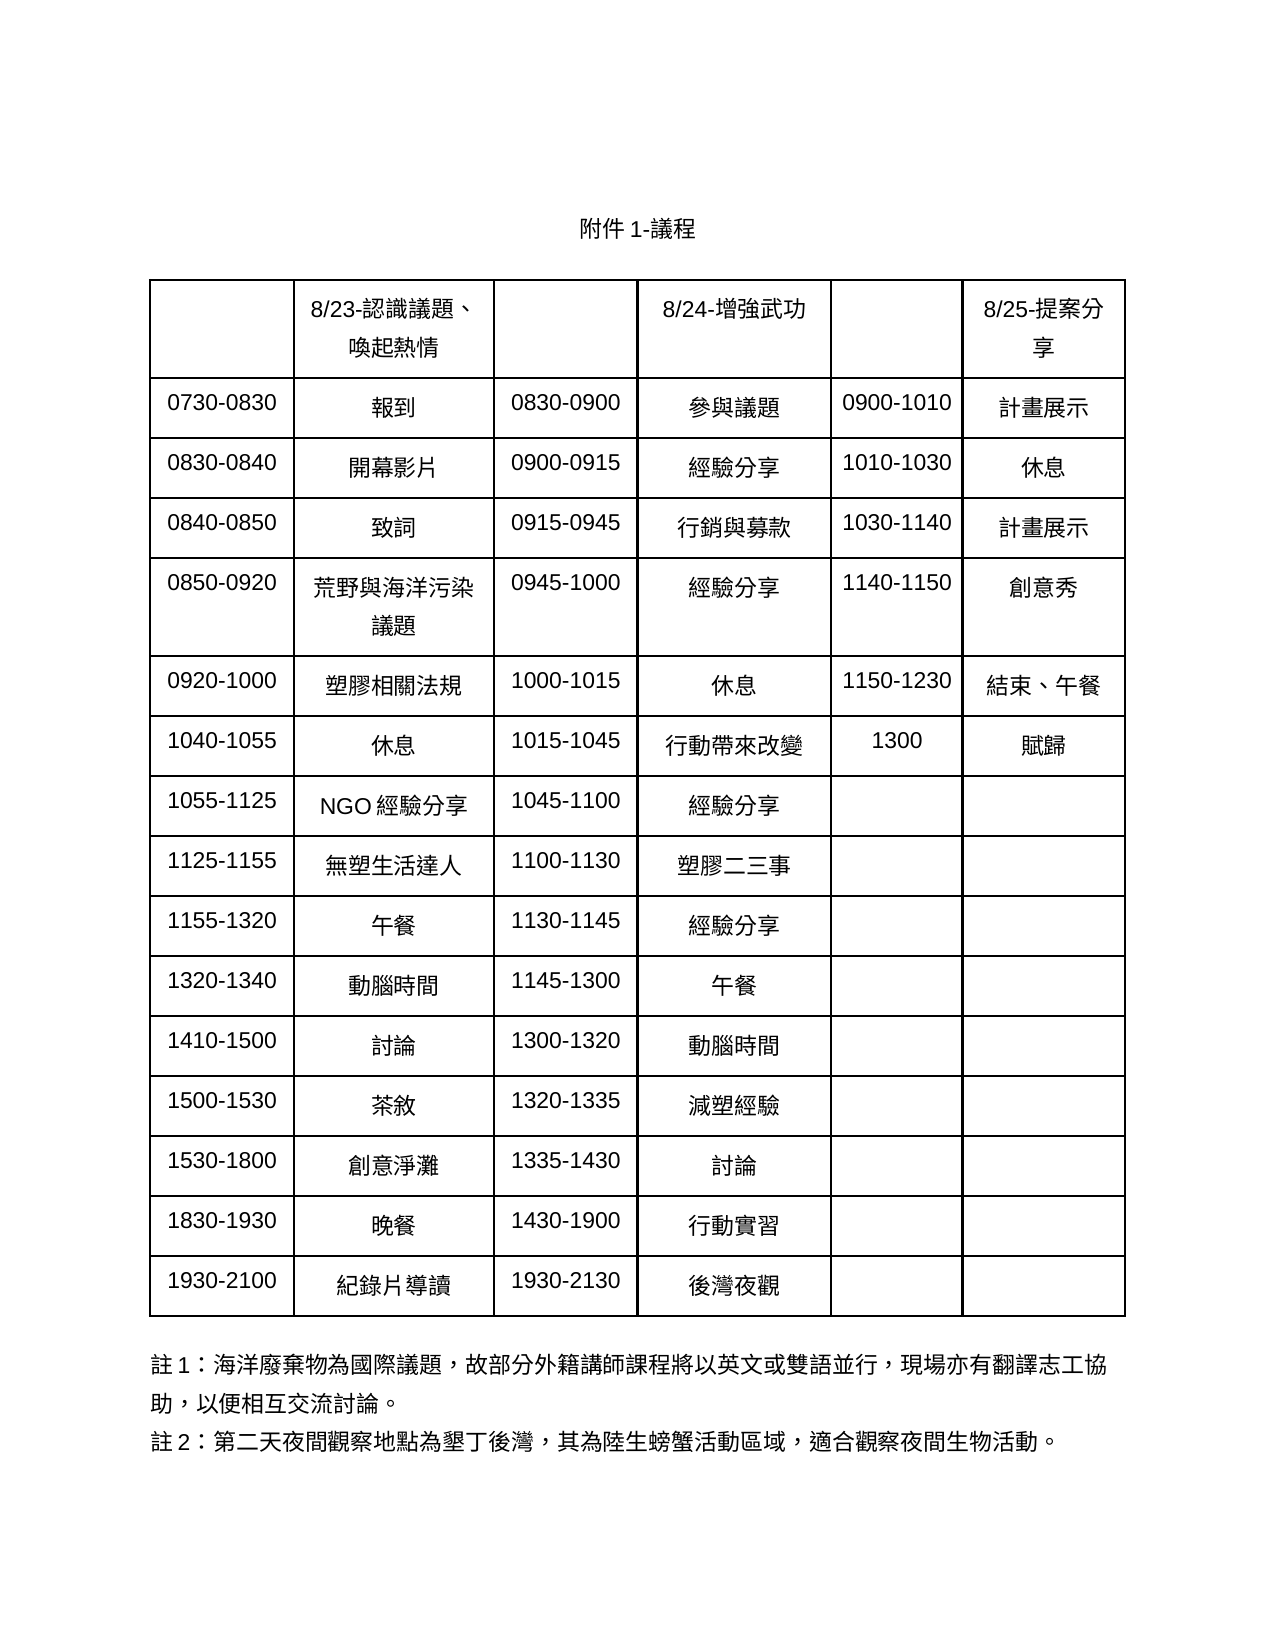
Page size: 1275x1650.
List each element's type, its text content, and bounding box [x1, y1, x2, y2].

table_cell NGO經驗分享 [295, 777, 493, 835]
table_cell 0900-1010 [832, 379, 961, 437]
table_cell [832, 777, 961, 835]
table_cell 1830-1930 [151, 1197, 293, 1255]
table_cell 計畫展示 [964, 379, 1124, 437]
table_cell 0915-0945 [495, 499, 636, 557]
table_cell 紀錄片導讀 [295, 1257, 493, 1315]
table_cell 致詞 [295, 499, 493, 557]
table_cell [832, 1137, 961, 1195]
table_cell 0945-1000 [495, 559, 636, 655]
table_header 8/25-提案分享 [964, 281, 1124, 377]
table_cell 1045-1100 [495, 777, 636, 835]
table_header 8/23-認識議題、喚起熱情 [295, 281, 493, 377]
table_cell 0920-1000 [151, 657, 293, 715]
table_cell 參與議題 [639, 379, 830, 437]
table_cell 1125-1155 [151, 837, 293, 895]
table_cell 休息 [295, 717, 493, 775]
table_cell 報到 [295, 379, 493, 437]
table_cell 無塑生活達人 [295, 837, 493, 895]
table_cell 1530-1800 [151, 1137, 293, 1195]
table_cell 減塑經驗 [639, 1077, 830, 1135]
table_cell 茶敘 [295, 1077, 493, 1135]
table_cell [964, 1197, 1124, 1255]
table_cell 午餐 [295, 897, 493, 955]
text 註1：海洋廢棄物為國際議題，故部分外籍講師課程將以英文或雙語並行，現場亦有翻譯志工協助，以便相互交流討論。 [150, 1347, 1125, 1419]
table_cell 午餐 [639, 957, 830, 1015]
table_cell 經驗分享 [639, 439, 830, 497]
table_header [495, 281, 636, 377]
table_header 8/24-增強武功 [639, 281, 830, 377]
table_cell 1040-1055 [151, 717, 293, 775]
text 註2：第二天夜間觀察地點為墾丁後灣，其為陸生螃蟹活動區域，適合觀察夜間生物活動。 [150, 1423, 1125, 1457]
table_cell 創意秀 [964, 559, 1124, 655]
table_cell 0850-0920 [151, 559, 293, 655]
table_cell 1300-1320 [495, 1017, 636, 1075]
table_cell 塑膠二三事 [639, 837, 830, 895]
table_cell 1300 [832, 717, 961, 775]
table_header [151, 281, 293, 377]
table_cell 行動帶來改變 [639, 717, 830, 775]
table_cell [832, 1257, 961, 1315]
table_cell [964, 1257, 1124, 1315]
table_cell [832, 957, 961, 1015]
table_cell 討論 [639, 1137, 830, 1195]
table_cell 後灣夜觀 [639, 1257, 830, 1315]
table_cell 動腦時間 [639, 1017, 830, 1075]
table_cell 行動實習 [639, 1197, 830, 1255]
table_cell 1010-1030 [832, 439, 961, 497]
table_cell [832, 1077, 961, 1135]
table_cell 1145-1300 [495, 957, 636, 1015]
table_cell [832, 1017, 961, 1075]
table_cell 1320-1340 [151, 957, 293, 1015]
table_cell 經驗分享 [639, 897, 830, 955]
table_cell 動腦時間 [295, 957, 493, 1015]
table_cell 1500-1530 [151, 1077, 293, 1135]
table_cell 討論 [295, 1017, 493, 1075]
table_cell [832, 897, 961, 955]
table_cell 經驗分享 [639, 559, 830, 655]
table_cell 結束、午餐 [964, 657, 1124, 715]
table_cell 創意淨灘 [295, 1137, 493, 1195]
table_cell 0730-0830 [151, 379, 293, 437]
table_cell 計畫展示 [964, 499, 1124, 557]
table_cell 塑膠相關法規 [295, 657, 493, 715]
table_cell 1140-1150 [832, 559, 961, 655]
table_cell [964, 1017, 1124, 1075]
table_cell 1000-1015 [495, 657, 636, 715]
table_cell [964, 777, 1124, 835]
table_cell 1930-2100 [151, 1257, 293, 1315]
table_cell [964, 897, 1124, 955]
table_cell 1015-1045 [495, 717, 636, 775]
table_cell 1410-1500 [151, 1017, 293, 1075]
table_cell 0840-0850 [151, 499, 293, 557]
table_cell 行銷與募款 [639, 499, 830, 557]
table_cell [832, 1197, 961, 1255]
table_cell 0830-0900 [495, 379, 636, 437]
table_cell [964, 1077, 1124, 1135]
table_cell 1155-1320 [151, 897, 293, 955]
table_cell 0830-0840 [151, 439, 293, 497]
table_cell [832, 837, 961, 895]
table_cell 1100-1130 [495, 837, 636, 895]
table_header [832, 281, 961, 377]
table_cell 賦歸 [964, 717, 1124, 775]
table_cell 荒野與海洋污染議題 [295, 559, 493, 655]
table_cell 1030-1140 [832, 499, 961, 557]
text 附件1-議程 [150, 210, 1125, 244]
table_cell 1130-1145 [495, 897, 636, 955]
table_cell 1150-1230 [832, 657, 961, 715]
table_cell 休息 [639, 657, 830, 715]
table_cell 開幕影片 [295, 439, 493, 497]
table_cell 經驗分享 [639, 777, 830, 835]
table_cell 1055-1125 [151, 777, 293, 835]
table_cell 1930-2130 [495, 1257, 636, 1315]
table_cell [964, 1137, 1124, 1195]
table_cell 1320-1335 [495, 1077, 636, 1135]
table_cell 1335-1430 [495, 1137, 636, 1195]
table_cell [964, 837, 1124, 895]
table_cell 休息 [964, 439, 1124, 497]
table_cell 晚餐 [295, 1197, 493, 1255]
table_cell [964, 957, 1124, 1015]
table_cell 1430-1900 [495, 1197, 636, 1255]
table_cell 0900-0915 [495, 439, 636, 497]
